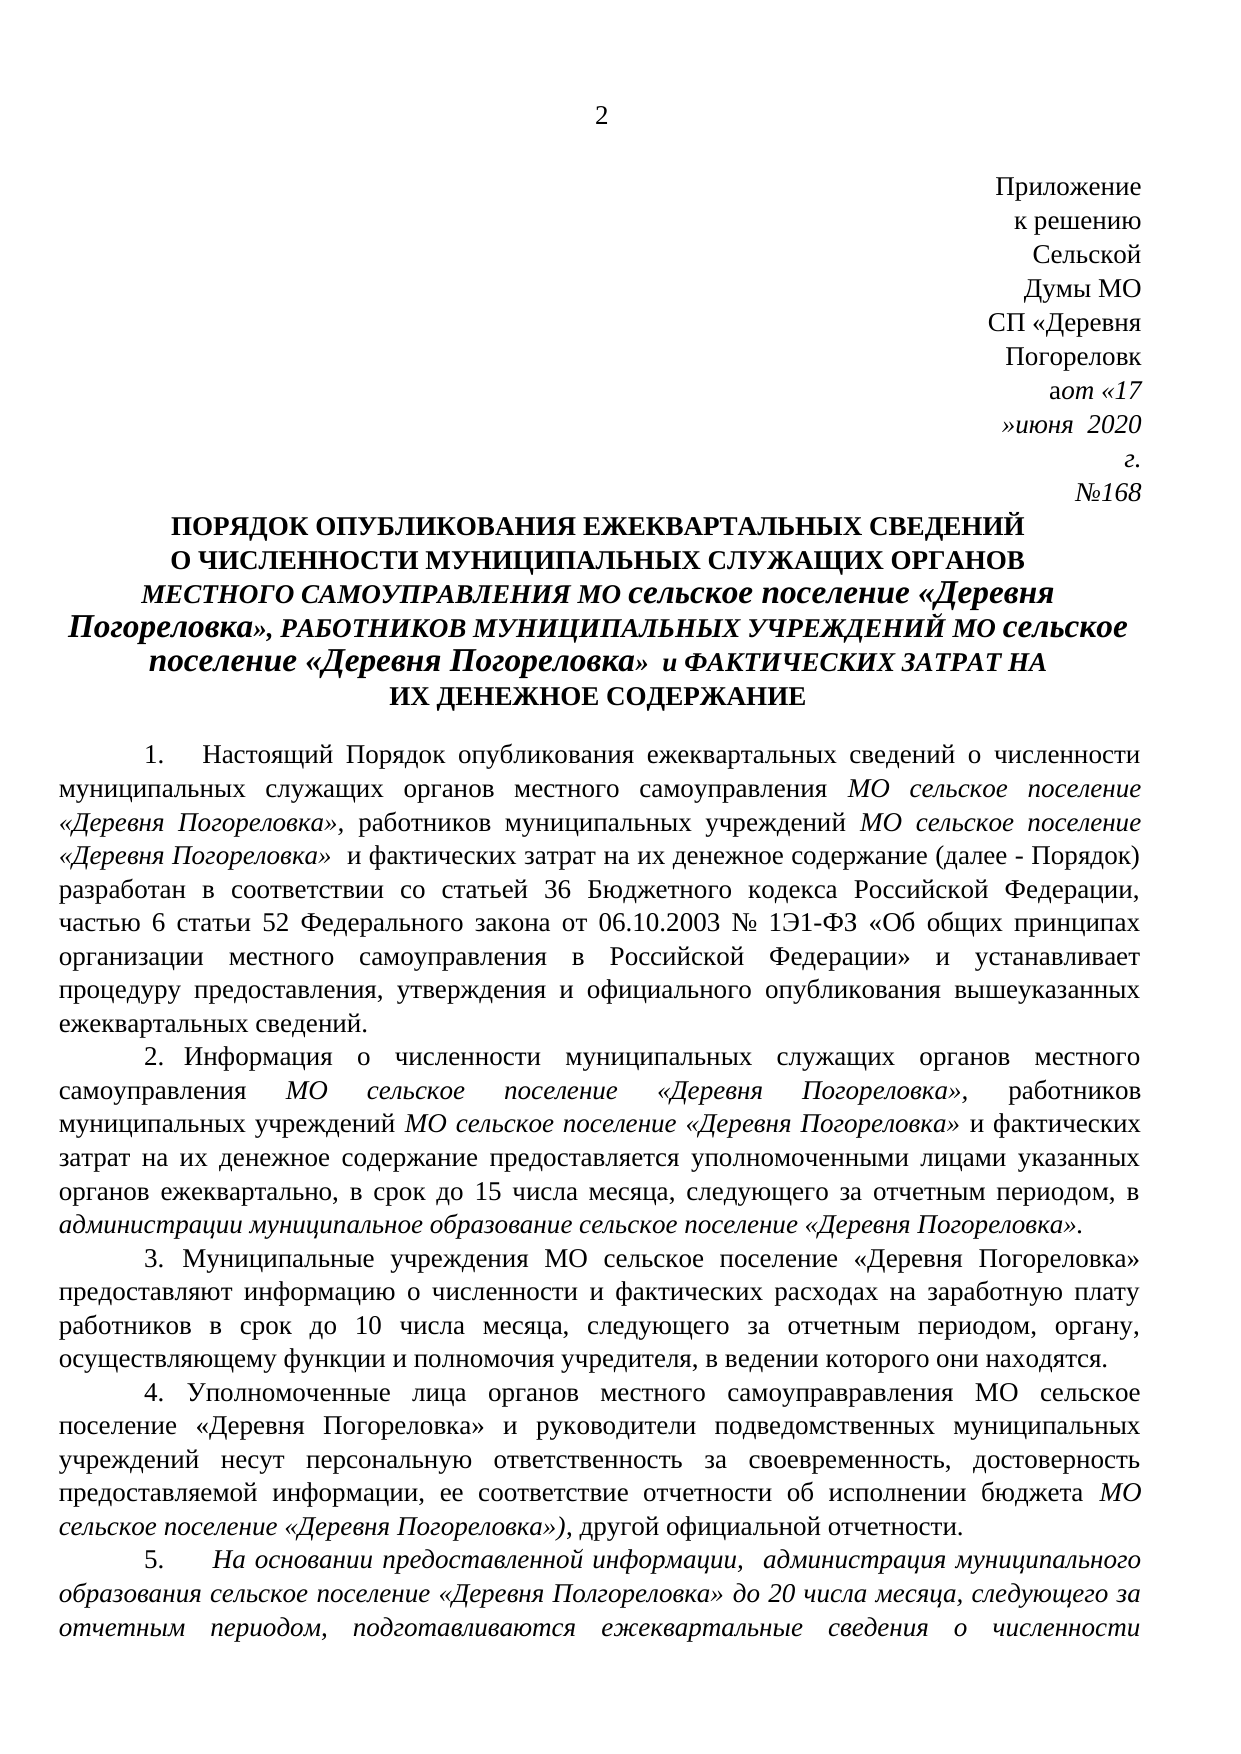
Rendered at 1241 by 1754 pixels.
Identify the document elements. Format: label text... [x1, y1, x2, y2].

text МЕСТНОГО САМОУПРАВЛЕНИЯ МО сельское поселение «Деревня Погореловка», РАБОТНИКОВ МУНИЦИПАЛЬНЫХ УЧРЕЖДЕНИЙ МО сельское поселение «Деревня Погореловка» и ФАКТИЧЕСКИХ ЗАТРАТ НА [54, 576, 1141, 678]
list Уполномоченные лица органов местного самоуправравления МО сельское поселение «Деревня Погореловка» и руководители подведомственных муниципальных учреждений несут персональную ответственность за своевременность, достоверность предоставляемой информации, ее соответствие отчетности об исполнении бюджета МО сельское поселение «Деревня Погореловка»), другой официальной отчетности. [58, 1374, 1141, 1542]
text О ЧИСЛЕННОСТИ МУНИЦИПАЛЬНЫХ СЛУЖАЩИХ ОРГАНОВ [54, 542, 1141, 576]
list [58, 1542, 1141, 1643]
list Информация о численности муниципальных служащих органов местного самоуправления МО сельское поселение «Деревня Погореловка», работников муниципальных учреждений МО сельское поселение «Деревня Погореловка» и фактических затрат на их денежное содержание предоставляется уполномоченными лицами указанных органов ежеквартально, в срок до 15 числа месяца, следующего за отчетным периодом, в администрации муниципальное образование сельское поселение «Деревня Погореловка». [58, 1039, 1141, 1240]
text ПОРЯДОК ОПУБЛИКОВАНИЯ ЕЖЕКВАРТАЛЬНЫХ СВЕДЕНИЙ [54, 508, 1141, 542]
text Приложение к решению [983, 168, 1141, 236]
list Муниципальные учреждения МО сельское поселение «Деревня Погореловка» предоставляют информацию о численности и фактических расходах на заработную плату работников в срок до 10 числа месяца, следующего за отчетным периодом, органу, осуществляющему функции и полномочия учредителя, в ведении которого они находятся. [58, 1240, 1141, 1374]
list Настоящий Порядок опубликования ежеквартальных сведений о численности муниципальных служащих органов местного самоуправления МО сельское поселение «Деревня Погореловка», работников муниципальных учреждений МО сельское поселение «Деревня Погореловка» и фактических затрат на их денежное содержание (далее - Порядок) разработан в соответствии со статьей 36 Бюджетного кодекса Российской Федерации, частью 6 статьи 52 Федерального закона от 06.10.2003 № 1Э1-ФЗ «Об общих принципах организации местного самоуправления в Российской Федерации» и устанавливает процедуру предоставления, утверждения и официального опубликования вышеуказанных ежеквартальных сведений. [58, 737, 1141, 1039]
text Сельской Думы МО СП «Деревня Погореловкаот «17 »июня 2020 г. №168 [983, 236, 1141, 508]
text ИХ ДЕНЕЖНОЕ СОДЕРЖАНИЕ [54, 678, 1141, 712]
